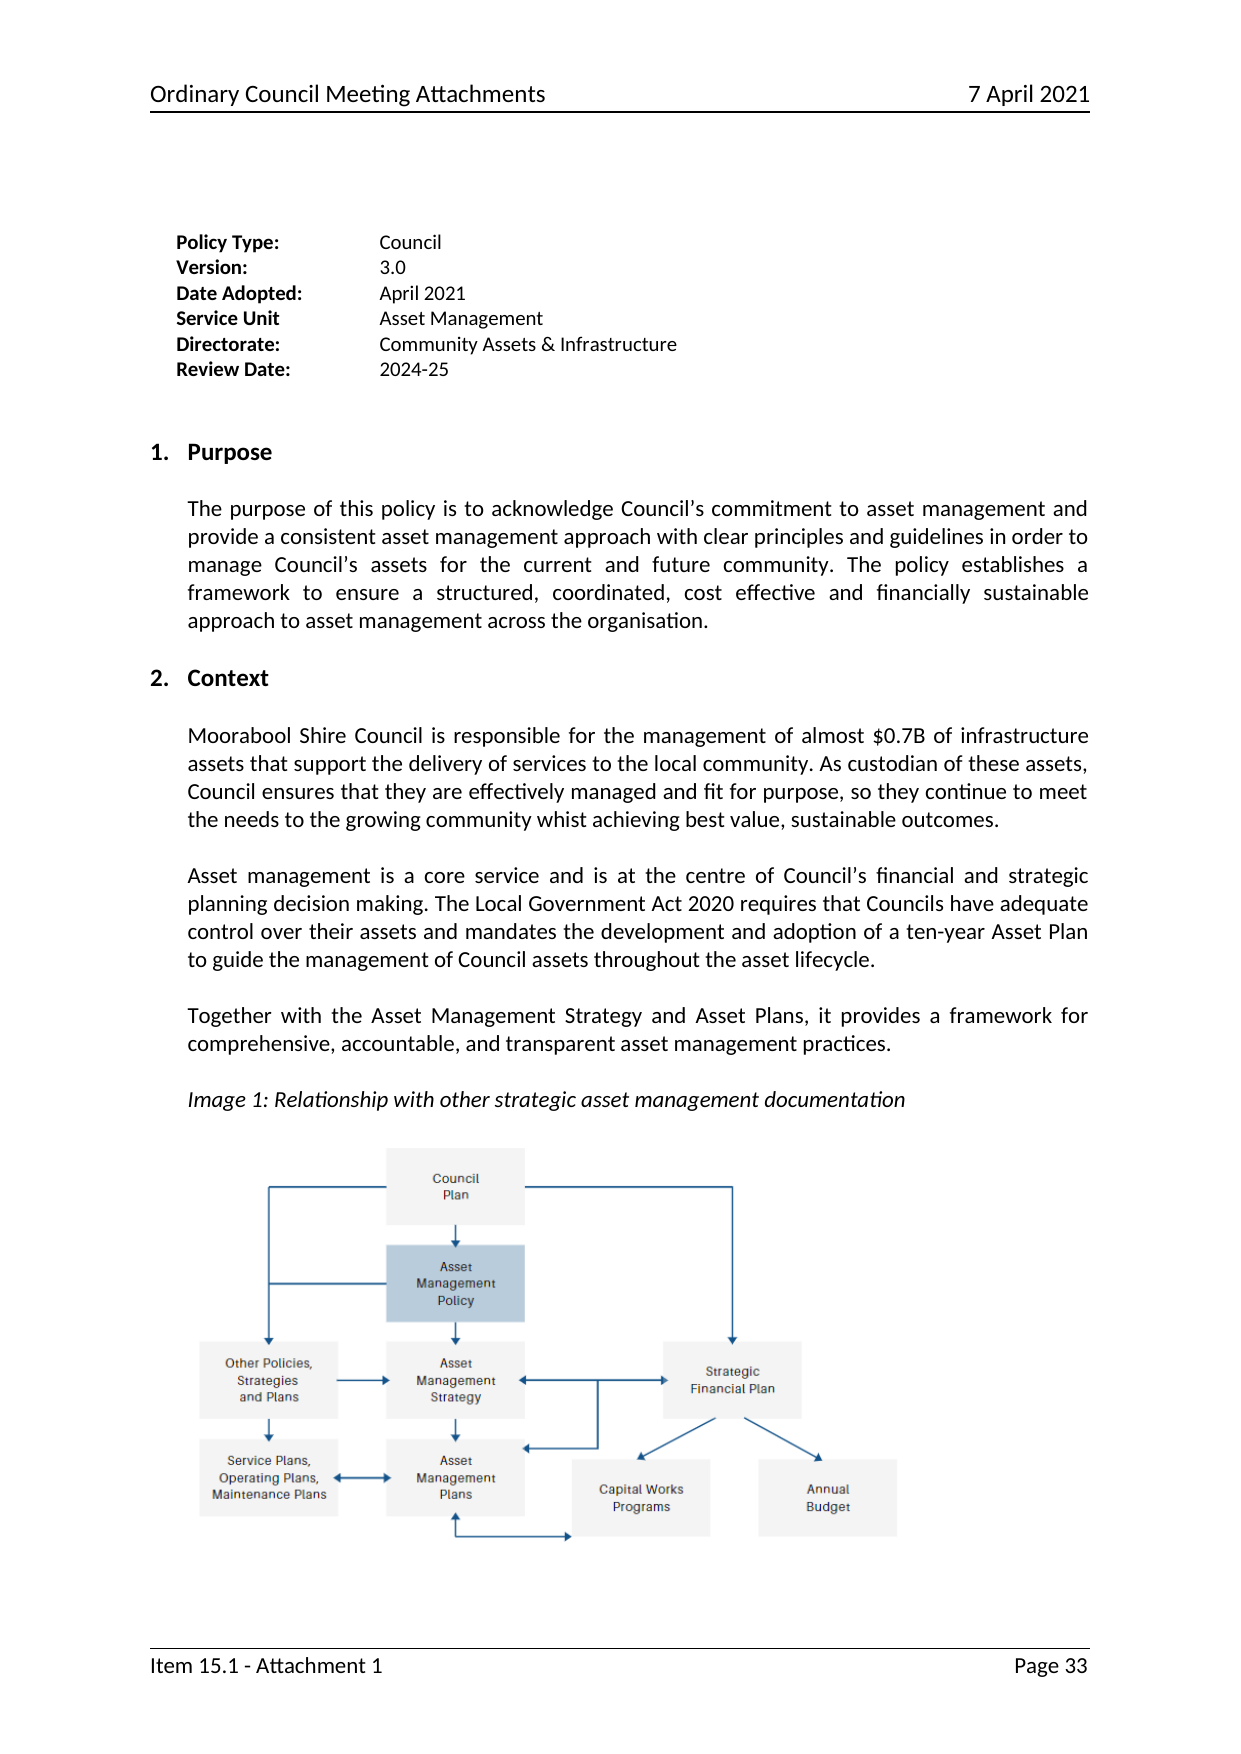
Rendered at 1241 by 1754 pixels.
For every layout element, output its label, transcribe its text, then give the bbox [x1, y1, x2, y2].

table_cell Directorate: [165, 331, 368, 356]
table_cell Review Date: [165, 356, 368, 382]
table_cell 2024-25 [368, 356, 849, 382]
text Together with the Asset Management Strategy and Asset Plans, it provides a framework for comprehensive, accountable, and transparent asset management practices. [187, 1001, 1090, 1057]
text 1. Purpose [150, 436, 1090, 466]
text Moorabool Shire Council is responsible for the management of almost $0.7B of infrastructure assets that support the delivery of services to the local community. As custodian of these assets, Council ensures that they are effectively managed and fit for purpose, so they continue to meet the needs to the growing community whist achieving best value, sustainable outcomes. [187, 721, 1090, 833]
table_header Council [368, 229, 849, 254]
table_cell Service Unit [165, 305, 368, 331]
table_cell Asset Management [368, 305, 849, 331]
table_cell Community Assets & Infrastructure [368, 331, 849, 356]
text Image 1: Relationship with other strategic asset management documentation [187, 1085, 1090, 1113]
table_cell 3.0 [368, 255, 849, 280]
text Asset management is a core service and is at the centre of Council’s financial and strategic planning decision making. The Local Government Act 2020 requires that Councils have adequate control over their assets and mandates the development and adoption of a ten-year Asset Plan to guide the management of Council assets throughout the asset lifecycle. [187, 861, 1090, 973]
table_cell Version: [165, 255, 368, 280]
table_cell April 2021 [368, 280, 849, 305]
picture [194, 1141, 904, 1545]
table_cell Date Adopted: [165, 280, 368, 305]
text 2. Context [150, 663, 1090, 693]
text The purpose of this policy is to acknowledge Council’s commitment to asset management and provide a consistent asset management approach with clear principles and guidelines in order to manage Council’s assets for the current and future community. The policy establishes a framework to ensure a structured, coordinated, cost effective and financially sustainable approach to asset management across the organisation. [187, 494, 1090, 634]
table_header Policy Type: [165, 229, 368, 254]
